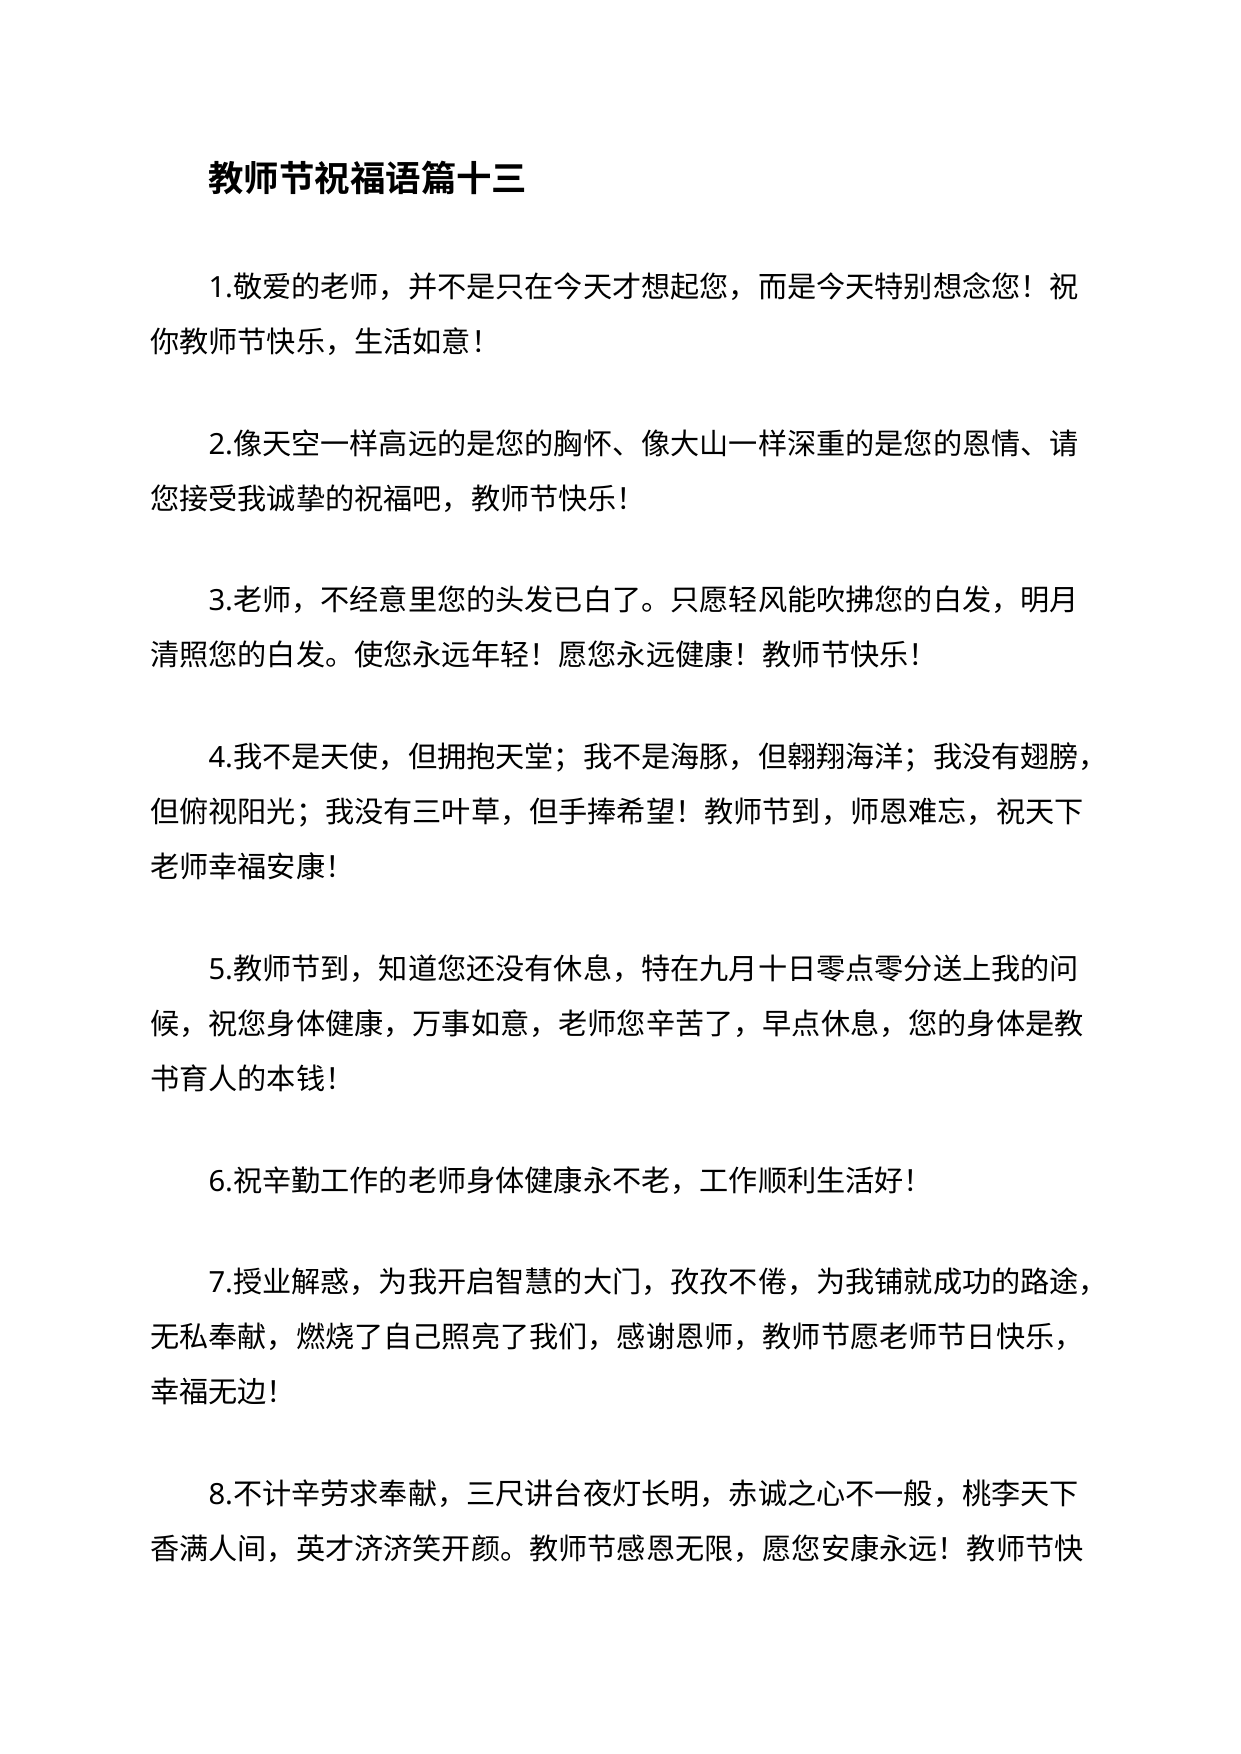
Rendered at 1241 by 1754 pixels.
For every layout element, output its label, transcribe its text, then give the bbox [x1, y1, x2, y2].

text 7.授业解惑，为我开启智慧的大门，孜孜不倦，为我铺就成功的路途，无私奉献，燃烧了自己照亮了我们，感谢恩师，教师节愿老师节日快乐，幸福无边！ [150, 1259, 1090, 1411]
text 4.我不是天使，但拥抱天堂；我不是海豚，但翱翔海洋；我没有翅膀，但俯视阳光；我没有三叶草，但手捧希望！教师节到，师恩难忘，祝天下老师幸福安康！ [150, 734, 1090, 886]
text 6.祝辛勤工作的老师身体健康永不老，工作顺利生活好！ [150, 1157, 1090, 1199]
text 5.教师节到，知道您还没有休息，特在九月十日零点零分送上我的问候，祝您身体健康，万事如意，老师您辛苦了，早点休息，您的身体是教书育人的本钱！ [150, 945, 1090, 1098]
text 3.老师，不经意里您的头发已白了。只愿轻风能吹拂您的白发，明月清照您的白发。使您永远年轻！愿您永远健康！教师节快乐！ [150, 577, 1090, 674]
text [150, 1471, 1090, 1568]
text 教师节祝福语篇十三 [150, 150, 1090, 201]
text 2.像天空一样高远的是您的胸怀、像大山一样深重的是您的恩情、请您接受我诚挚的祝福吧，教师节快乐！ [150, 420, 1090, 517]
text 1.敬爱的老师，并不是只在今天才想起您，而是今天特别想念您！祝你教师节快乐，生活如意！ [150, 263, 1090, 361]
